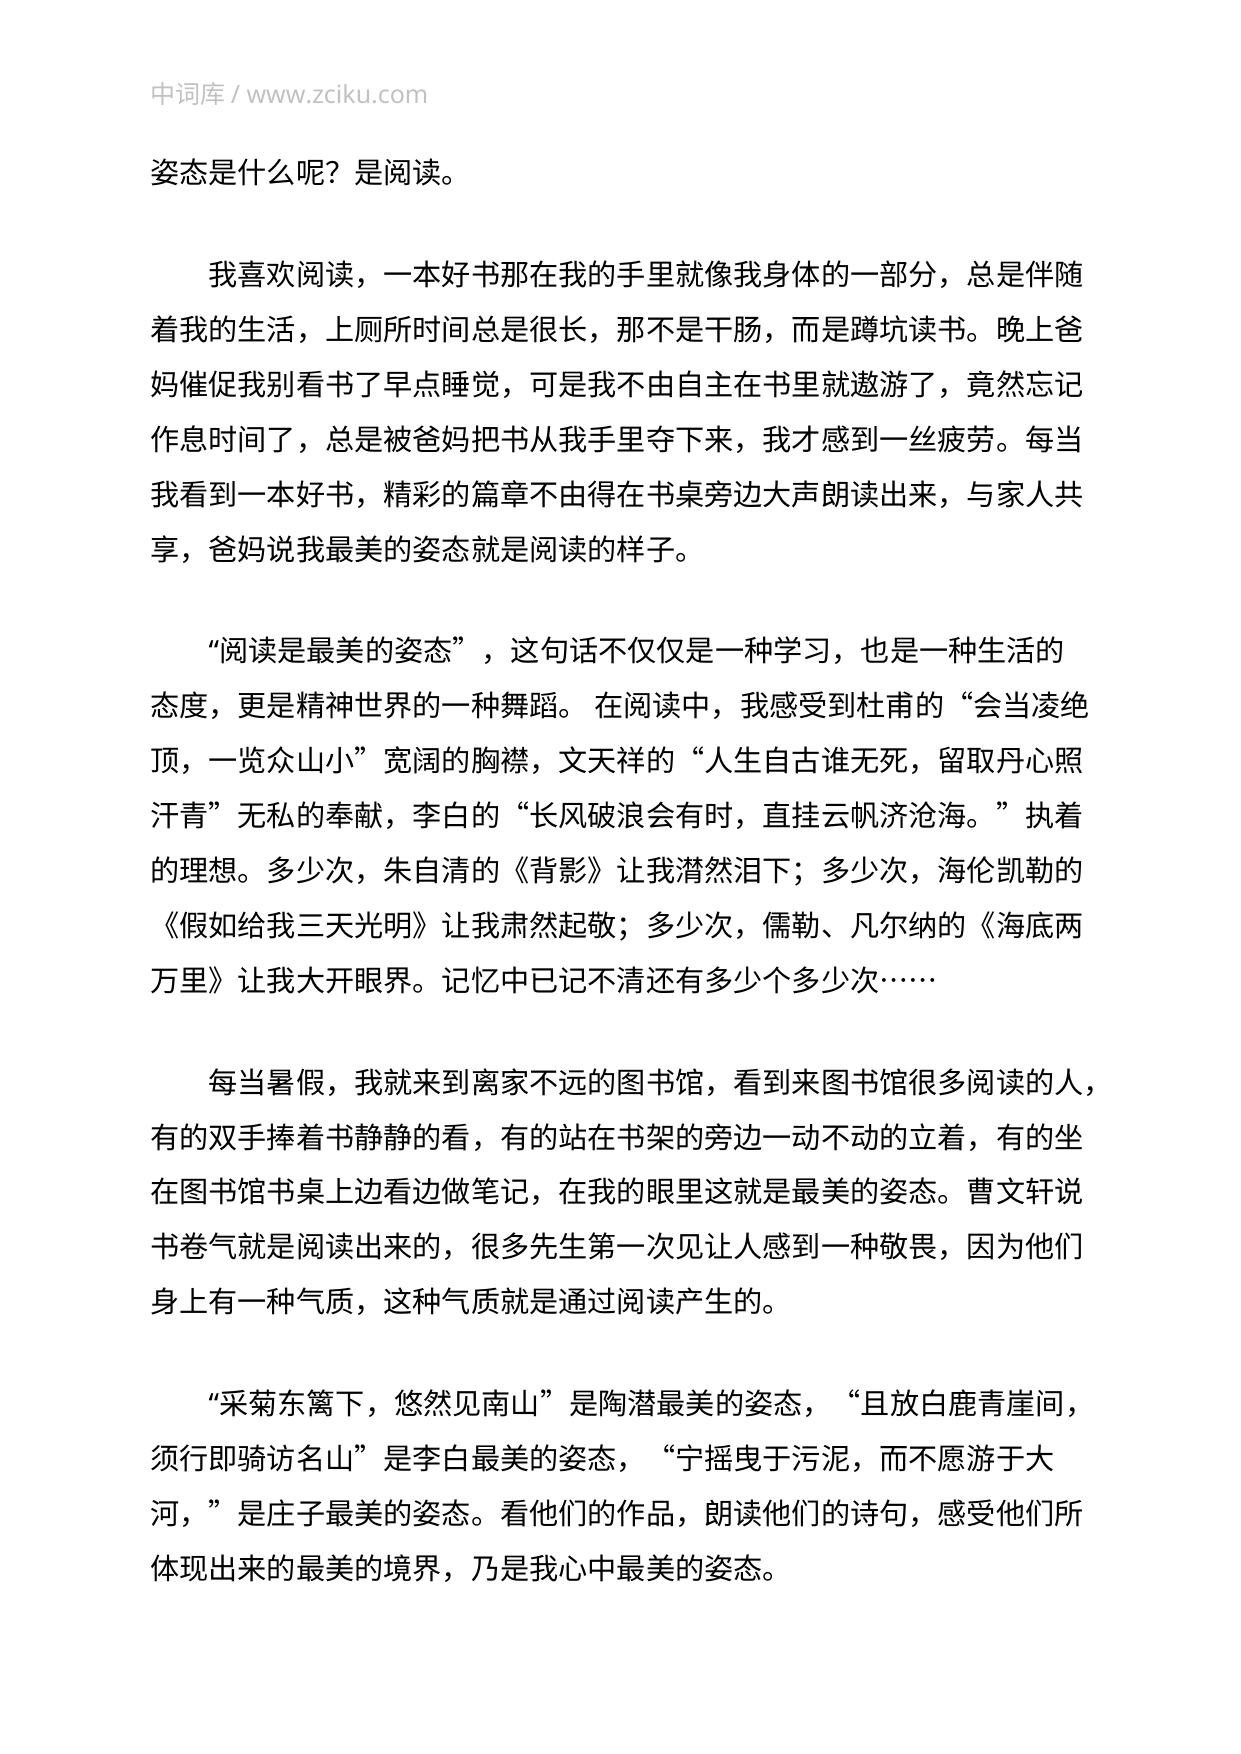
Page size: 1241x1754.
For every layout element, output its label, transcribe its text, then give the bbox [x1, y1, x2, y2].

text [150, 150, 1090, 192]
text 我喜欢阅读，一本好书那在我的手里就像我身体的一部分，总是伴随着我的生活，上厕所时间总是很长，那不是干肠，而是蹲坑读书。晚上爸妈催促我别看书了早点睡觉，可是我不由自主在书里就遨游了，竟然忘记作息时间了，总是被爸妈把书从我手里夺下来，我才感到一丝疲劳。每当我看到一本好书，精彩的篇章不由得在书桌旁边大声朗读出来，与家人共享，爸妈说我最美的姿态就是阅读的样子。 [150, 252, 1090, 568]
text “采菊东篱下，悠然见南山”是陶潜最美的姿态，“且放白鹿青崖间，须行即骑访名山”是李白最美的姿态，“宁摇曳于污泥，而不愿游于大河，”是庄子最美的姿态。看他们的作品，朗读他们的诗句，感受他们所体现出来的最美的境界，乃是我心中最美的姿态。 [150, 1381, 1090, 1588]
text “阅读是最美的姿态”，这句话不仅仅是一种学习，也是一种生活的态度，更是精神世界的一种舞蹈。 在阅读中，我感受到杜甫的“会当凌绝顶，一览众山小”宽阔的胸襟，文天祥的“人生自古谁无死，留取丹心照汗青”无私的奉献，李白的“长风破浪会有时，直挂云帆济沧海。”执着的理想。多少次，朱自清的《背影》让我潸然泪下；多少次，海伦凯勒的《假如给我三天光明》让我肃然起敬；多少次，儒勒、凡尔纳的《海底两万里》让我大开眼界。记忆中已记不清还有多少个多少次…… [150, 628, 1090, 1000]
text 每当暑假，我就来到离家不远的图书馆，看到来图书馆很多阅读的人，有的双手捧着书静静的看，有的站在书架的旁边一动不动的立着，有的坐在图书馆书桌上边看边做笔记，在我的眼里这就是最美的姿态。曹文轩说书卷气就是阅读出来的，很多先生第一次见让人感到一种敬畏，因为他们身上有一种气质，这种气质就是通过阅读产生的。 [150, 1059, 1090, 1321]
